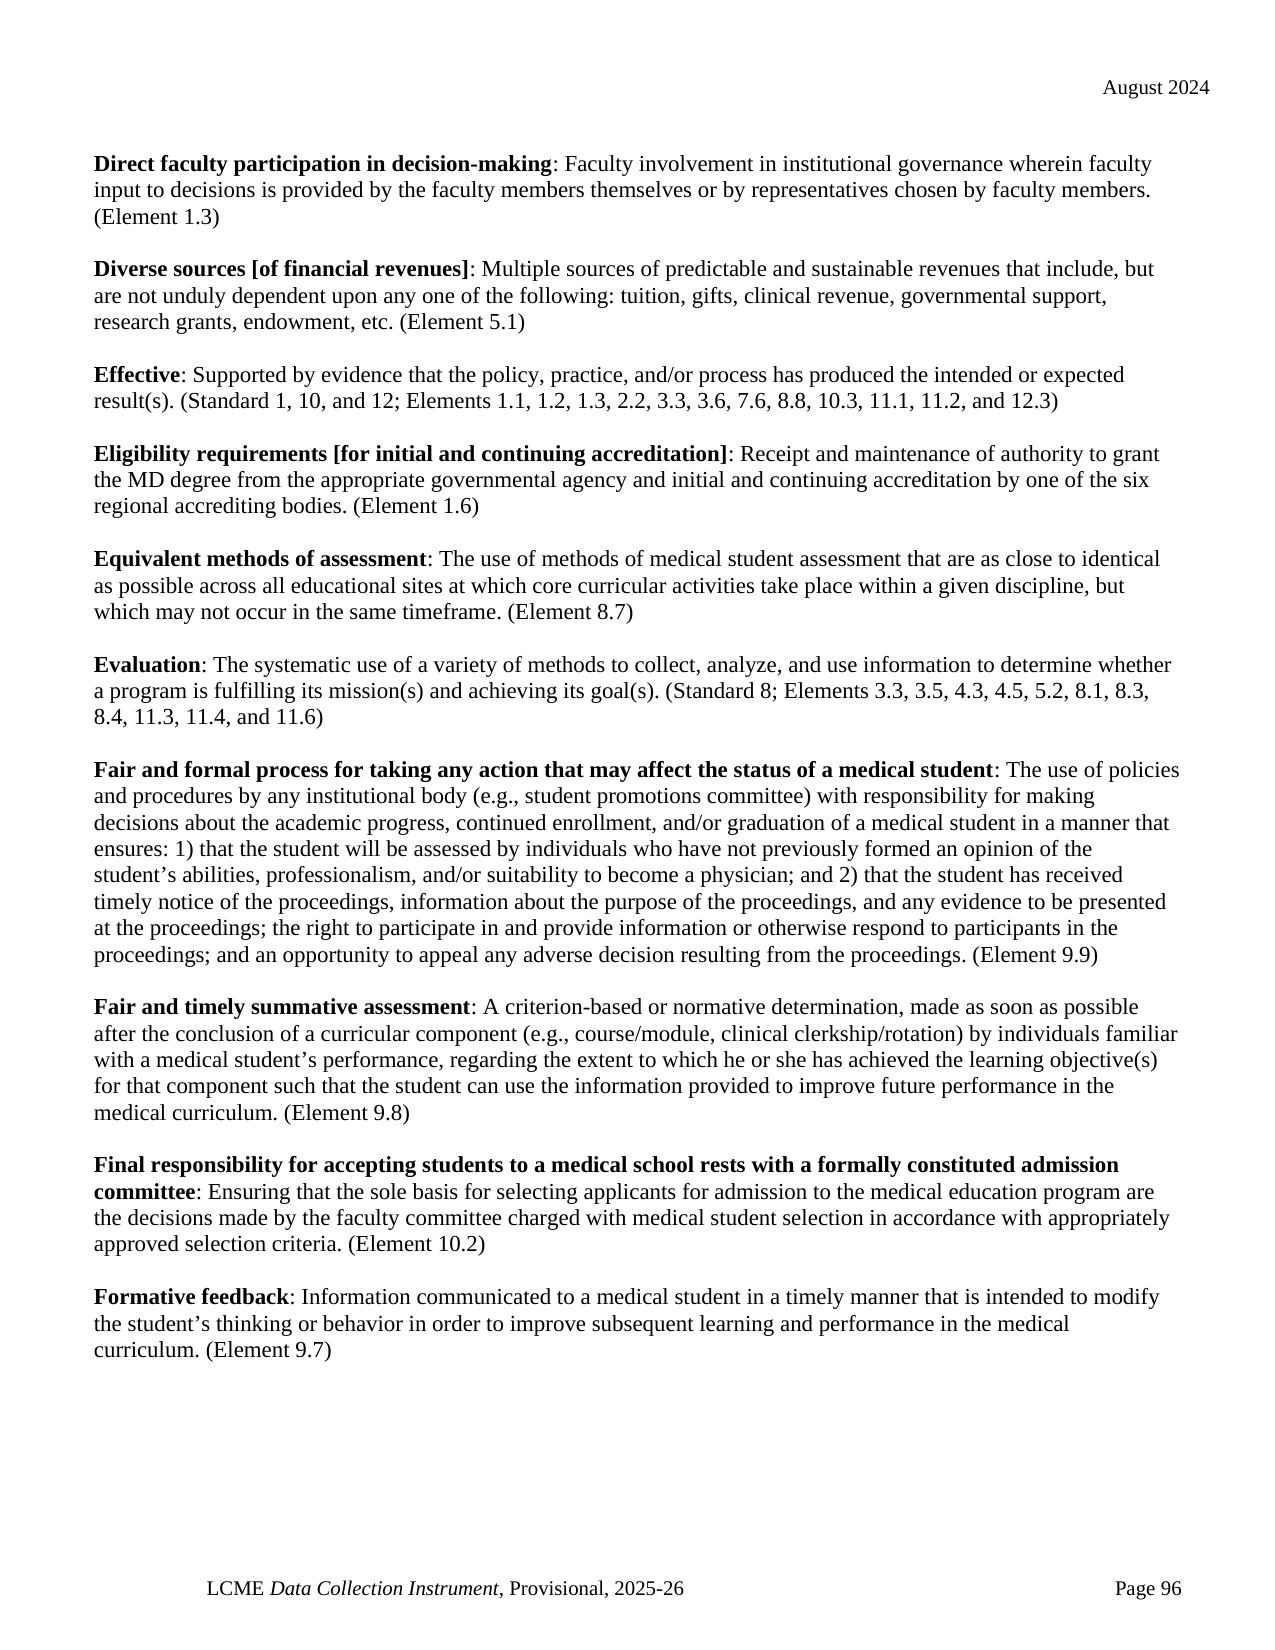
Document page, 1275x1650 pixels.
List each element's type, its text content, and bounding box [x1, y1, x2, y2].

text Diverse sources [of financial revenues]: Multiple sources of predictable and sustainable revenues that include, but are not unduly dependent upon any one of the following: tuition, gifts, clinical revenue, governmental support, research grants, endowment, etc. (Element 5.1) [94, 255, 1181, 334]
text Direct faculty participation in decision-making: Faculty involvement in institutional governance wherein faculty input to decisions is provided by the faculty members themselves or by representatives chosen by faculty members. (Element 1.3) [94, 150, 1181, 229]
text Final responsibility for accepting students to a medical school rests with a formally constituted admission committee: Ensuring that the sole basis for selecting applicants for admission to the medical education program are the decisions made by the faculty committee charged with medical student selection in accordance with appropriately approved selection criteria. (Element 10.2) [94, 1151, 1181, 1257]
text Equivalent methods of assessment: The use of methods of medical student assessment that are as close to identical as possible across all educational sites at which core curricular activities take place within a given discipline, but which may not occur in the same timeframe. (Element 8.7) [94, 545, 1181, 624]
text Effective: Supported by evidence that the policy, practice, and/or process has produced the intended or expected result(s). (Standard 1, 10, and 12; Elements 1.1, 1.2, 1.3, 2.2, 3.3, 3.6, 7.6, 8.8, 10.3, 11.1, 11.2, and 12.3) [94, 361, 1181, 413]
text Formative feedback: Information communicated to a medical student in a timely manner that is intended to modify the student’s thinking or behavior in order to improve subsequent learning and performance in the medical curriculum. (Element 9.7) [94, 1283, 1181, 1362]
text Fair and formal process for taking any action that may affect the status of a medical student: The use of policies and procedures by any institutional body (e.g., student promotions committee) with responsibility for making decisions about the academic progress, continued enrollment, and/or graduation of a medical student in a manner that ensures: 1) that the student will be assessed by individuals who have not previously formed an opinion of the student’s abilities, professionalism, and/or suitability to become a physician; and 2) that the student has received timely notice of the proceedings, information about the purpose of the proceedings, and any evidence to be presented at the proceedings; the right to participate in and provide information or otherwise respond to participants in the proceedings; and an opportunity to appeal any adverse decision resulting from the proceedings. (Element 9.9) [94, 756, 1181, 967]
text Fair and timely summative assessment: A criterion-based or normative determination, made as soon as possible after the conclusion of a curricular component (e.g., course/module, clinical clerkship/rotation) by individuals familiar with a medical student’s performance, regarding the extent to which he or she has achieved the learning objective(s) for that component such that the student can use the information provided to improve future performance in the medical curriculum. (Element 9.8) [94, 993, 1181, 1125]
text Eligibility requirements [for initial and continuing accreditation]: Receipt and maintenance of authority to grant the MD degree from the appropriate governmental agency and initial and continuing accreditation by one of the six regional accrediting bodies. (Element 1.6) [94, 440, 1181, 519]
text Evaluation: The systematic use of a variety of methods to collect, analyze, and use information to determine whether a program is fulfilling its mission(s) and achieving its goal(s). (Standard 8; Elements 3.3, 3.5, 4.3, 4.5, 5.2, 8.1, 8.3, 8.4, 11.3, 11.4, and 11.6) [94, 651, 1181, 730]
